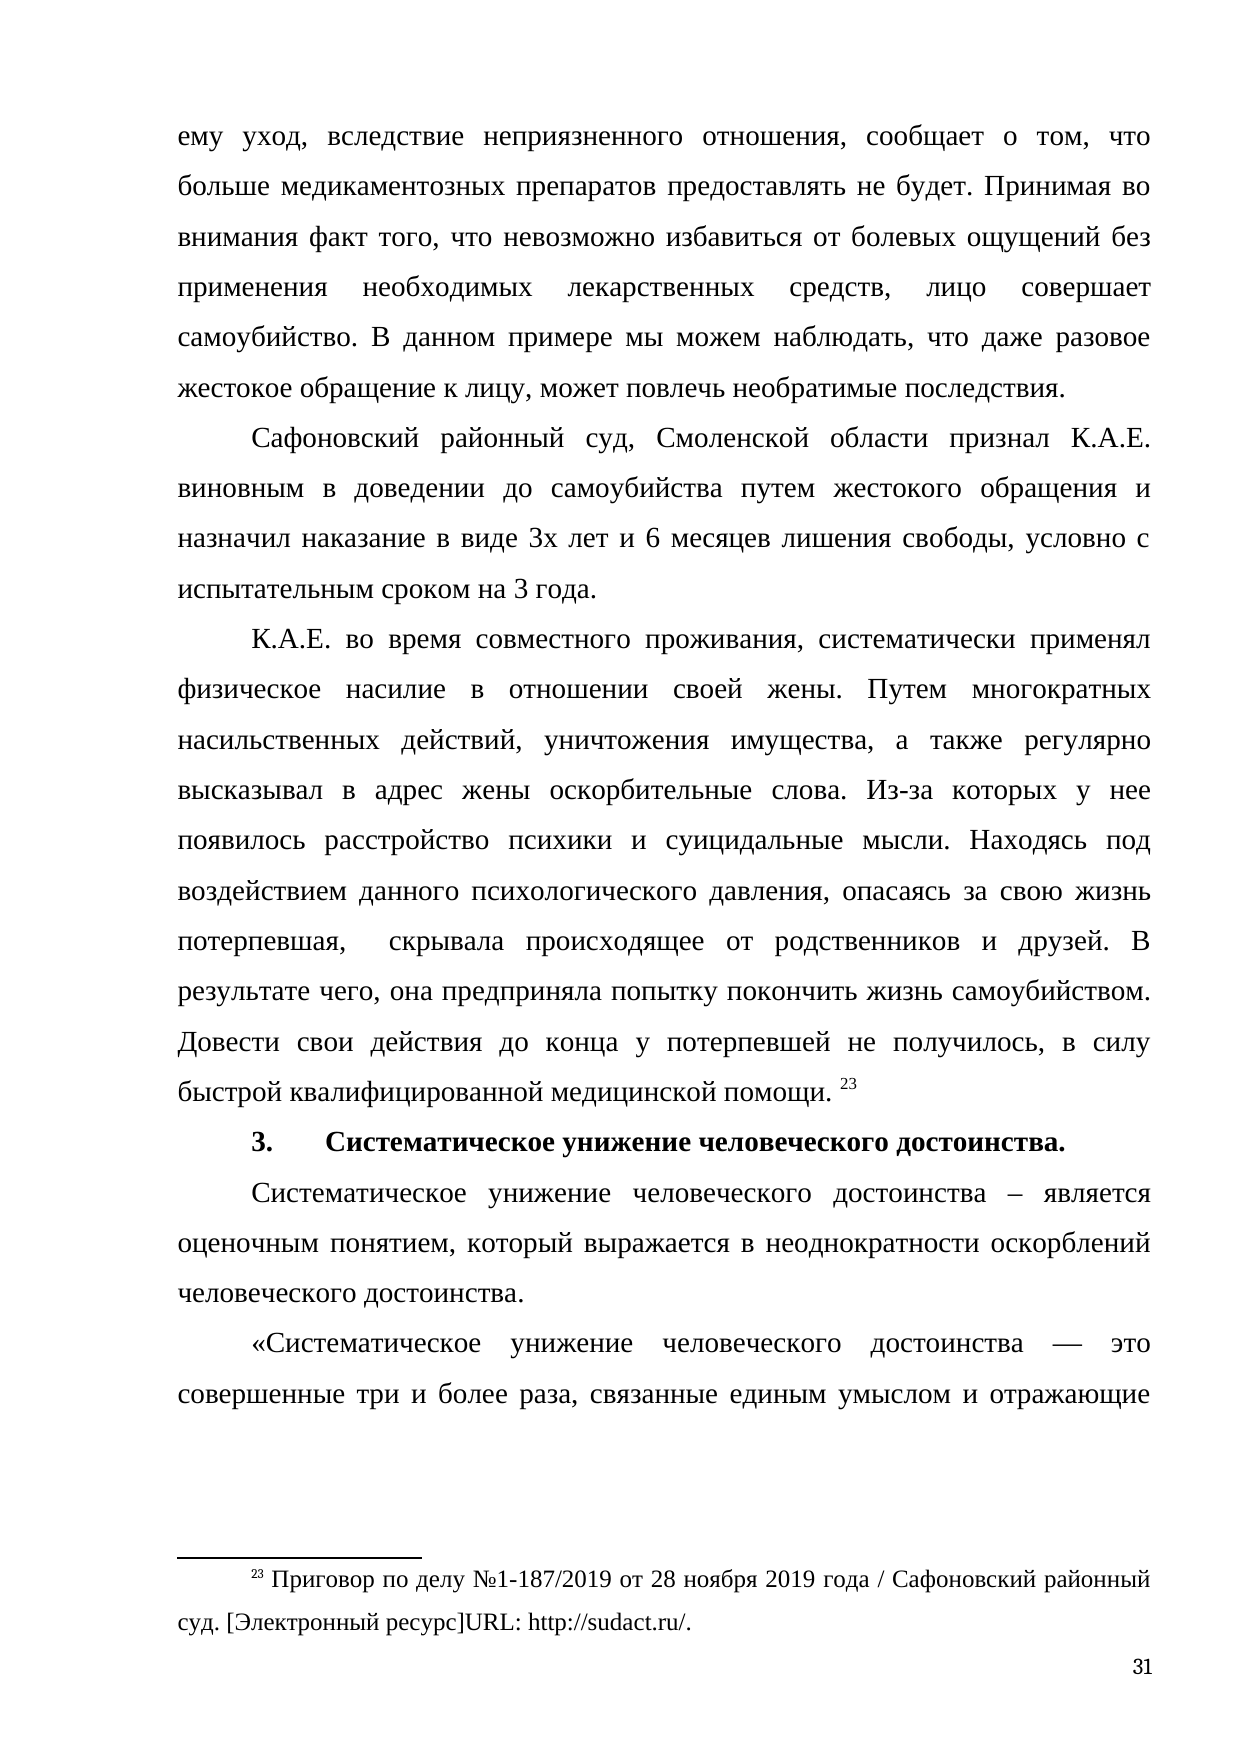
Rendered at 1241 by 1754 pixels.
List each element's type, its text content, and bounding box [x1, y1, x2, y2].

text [177, 118, 1152, 403]
text К.А.Е. во время совместного проживания, систематически применял физическое насилие в отношении своей жены. Путем многократных насильственных действий, уничтожения имущества, а также регулярно высказывал в адрес жены оскорбительные слова. Из-за которых у нее появилось расстройство психики и суицидальные мысли. Находясь под воздействием данного психологического давления, опасаясь за свою жизнь потерпевшая, скрывала происходящее от родственников и друзей. В результате чего, она предприняла попытку покончить жизнь самоубийством. Довести свои действия до конца у потерпевшей не получилось, в силу быстрой квалифицированной медицинской помощи. [177, 621, 1152, 1108]
list Систематическое унижение человеческого достоинства. [177, 1124, 1152, 1158]
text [177, 1326, 1152, 1409]
text Систематическое унижение человеческого достоинства – является оценочным понятием, который выражается в неоднократности оскорблений человеческого достоинства. [177, 1175, 1152, 1309]
text Сафоновский районный суд, Смоленской области признал К.А.Е. виновным в доведении до самоубийства путем жестокого обращения и назначил наказание в виде 3х лет и 6 месяцев лишения свободы, условно с испытательным сроком на 3 года. [177, 420, 1152, 604]
